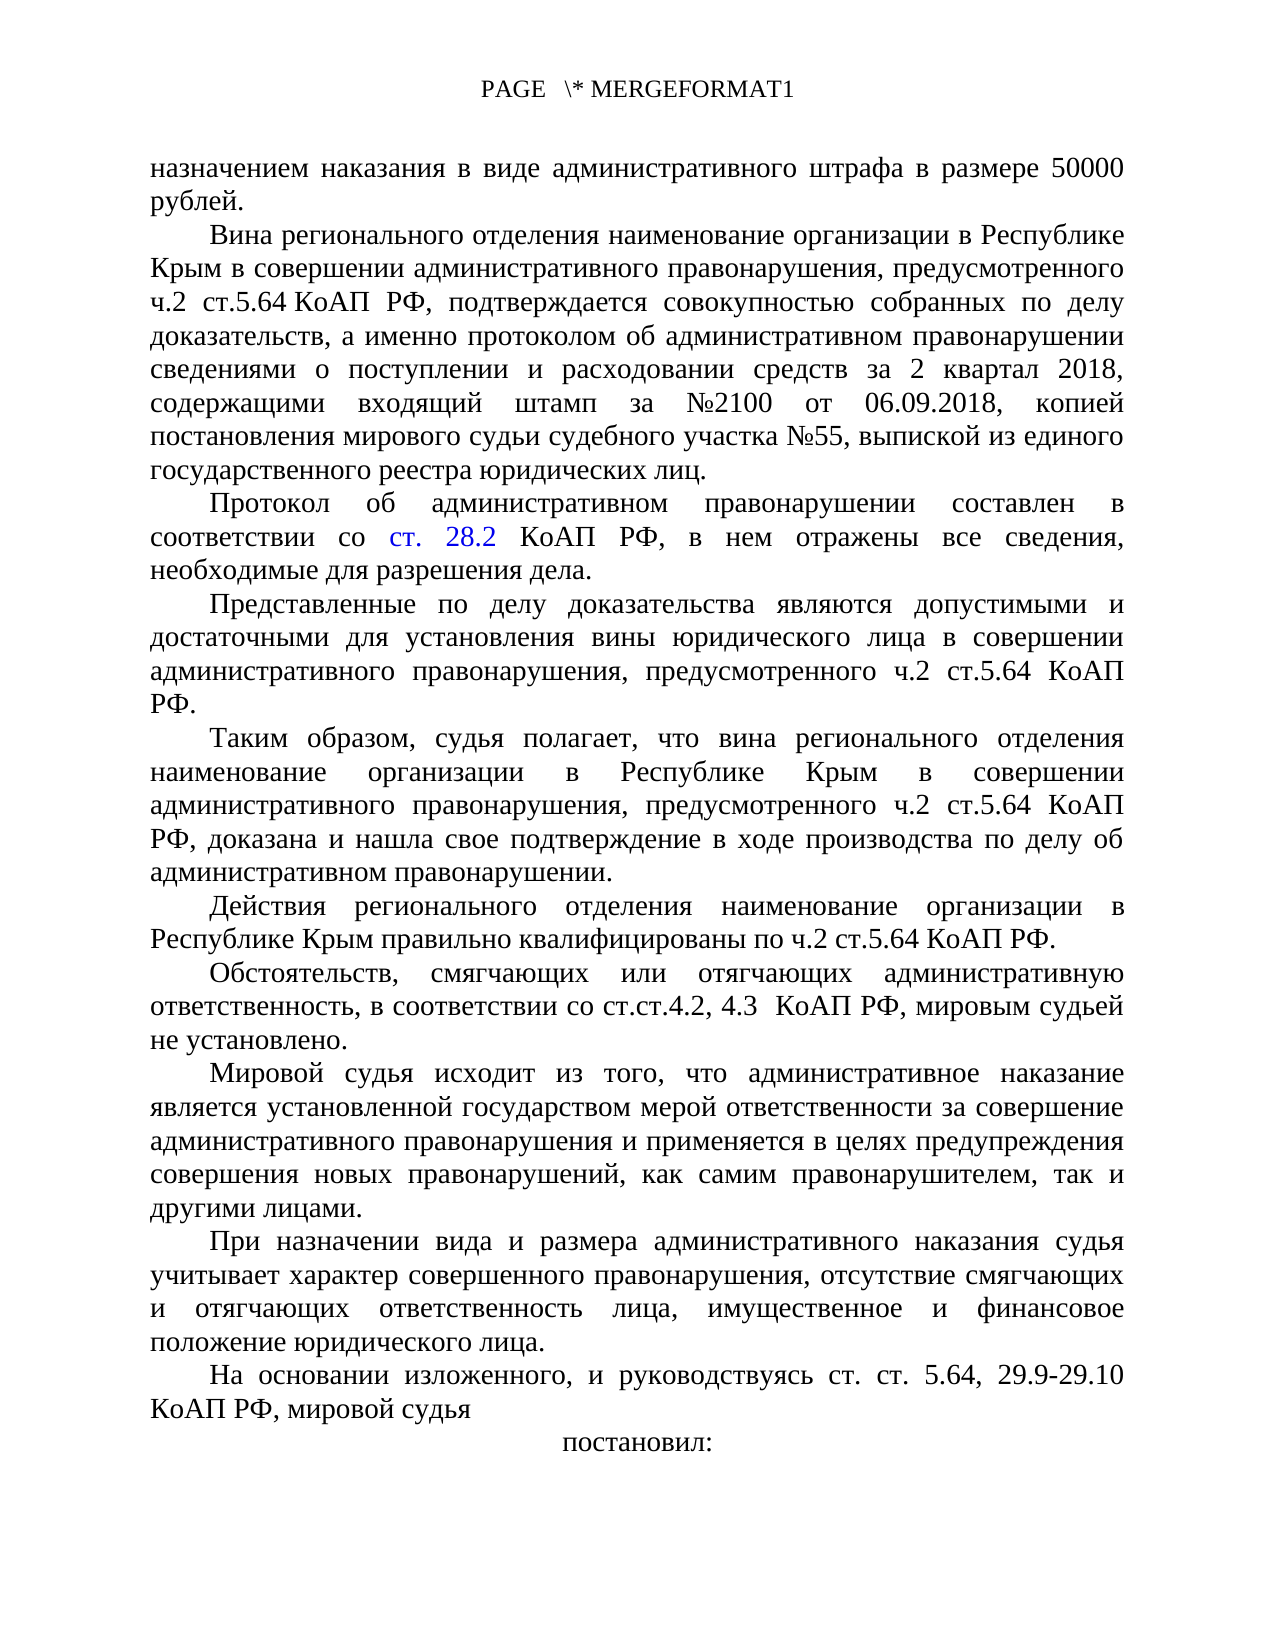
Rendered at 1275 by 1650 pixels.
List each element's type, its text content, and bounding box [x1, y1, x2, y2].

text При назначении вида и размера административного наказания судья учитывает характер совершенного правонарушения, отсутствие смягчающих и отягчающих ответственность лица, имущественное и финансовое положение юридического лица. [150, 1223, 1125, 1357]
text постановил: [150, 1424, 1125, 1458]
text Протокол об административном правонарушении составлен в соответствии со ст. 28.2 КоАП РФ, в нем отражены все сведения, необходимые для разрешения дела. [150, 485, 1125, 586]
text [150, 150, 1125, 217]
text Вина регионального отделения наименование организации в Республике Крым в совершении административного правонарушения, предусмотренного ч.2 ст.5.64 КоАП РФ, подтверждается совокупностью собранных по делу доказательств, а именно протоколом об административном правонарушении сведениями о поступлении и расходовании средств за 2 квартал 2018, содержащими входящий штамп за №2100 от 06.09.2018, копией постановления мирового судьи судебного участка №55, выпиской из единого государственного реестра юридических лиц. [150, 217, 1125, 485]
text На основании изложенного, и руководствуясь ст. ст. 5.64, 29.9-29.10 КоАП РФ, мировой судья [150, 1357, 1125, 1424]
text Представленные по делу доказательства являются допустимыми и достаточными для установления вины юридического лица в совершении административного правонарушения, предусмотренного ч.2 ст.5.64 КоАП РФ. [150, 586, 1125, 720]
text Мировой судья исходит из того, что административное наказание является установленной государством мерой ответственности за совершение административного правонарушения и применяется в целях предупреждения совершения новых правонарушений, как самим правонарушителем, так и другими лицами. [150, 1056, 1125, 1223]
text Таким образом, судья полагает, что вина регионального отделения наименование организации в Республике Крым в совершении административного правонарушения, предусмотренного ч.2 ст.5.64 КоАП РФ, доказана и нашла свое подтверждение в ходе производства по делу об административном правонарушении. [150, 720, 1125, 888]
text Обстоятельств, смягчающих или отягчающих административную ответственность, в соответствии со ст.ст.4.2, 4.3 КоАП РФ, мировым судьей не установлено. [150, 955, 1125, 1056]
text Действия регионального отделения наименование организации в Республике Крым правильно квалифицированы по ч.2 ст.5.64 КоАП РФ. [150, 888, 1125, 955]
